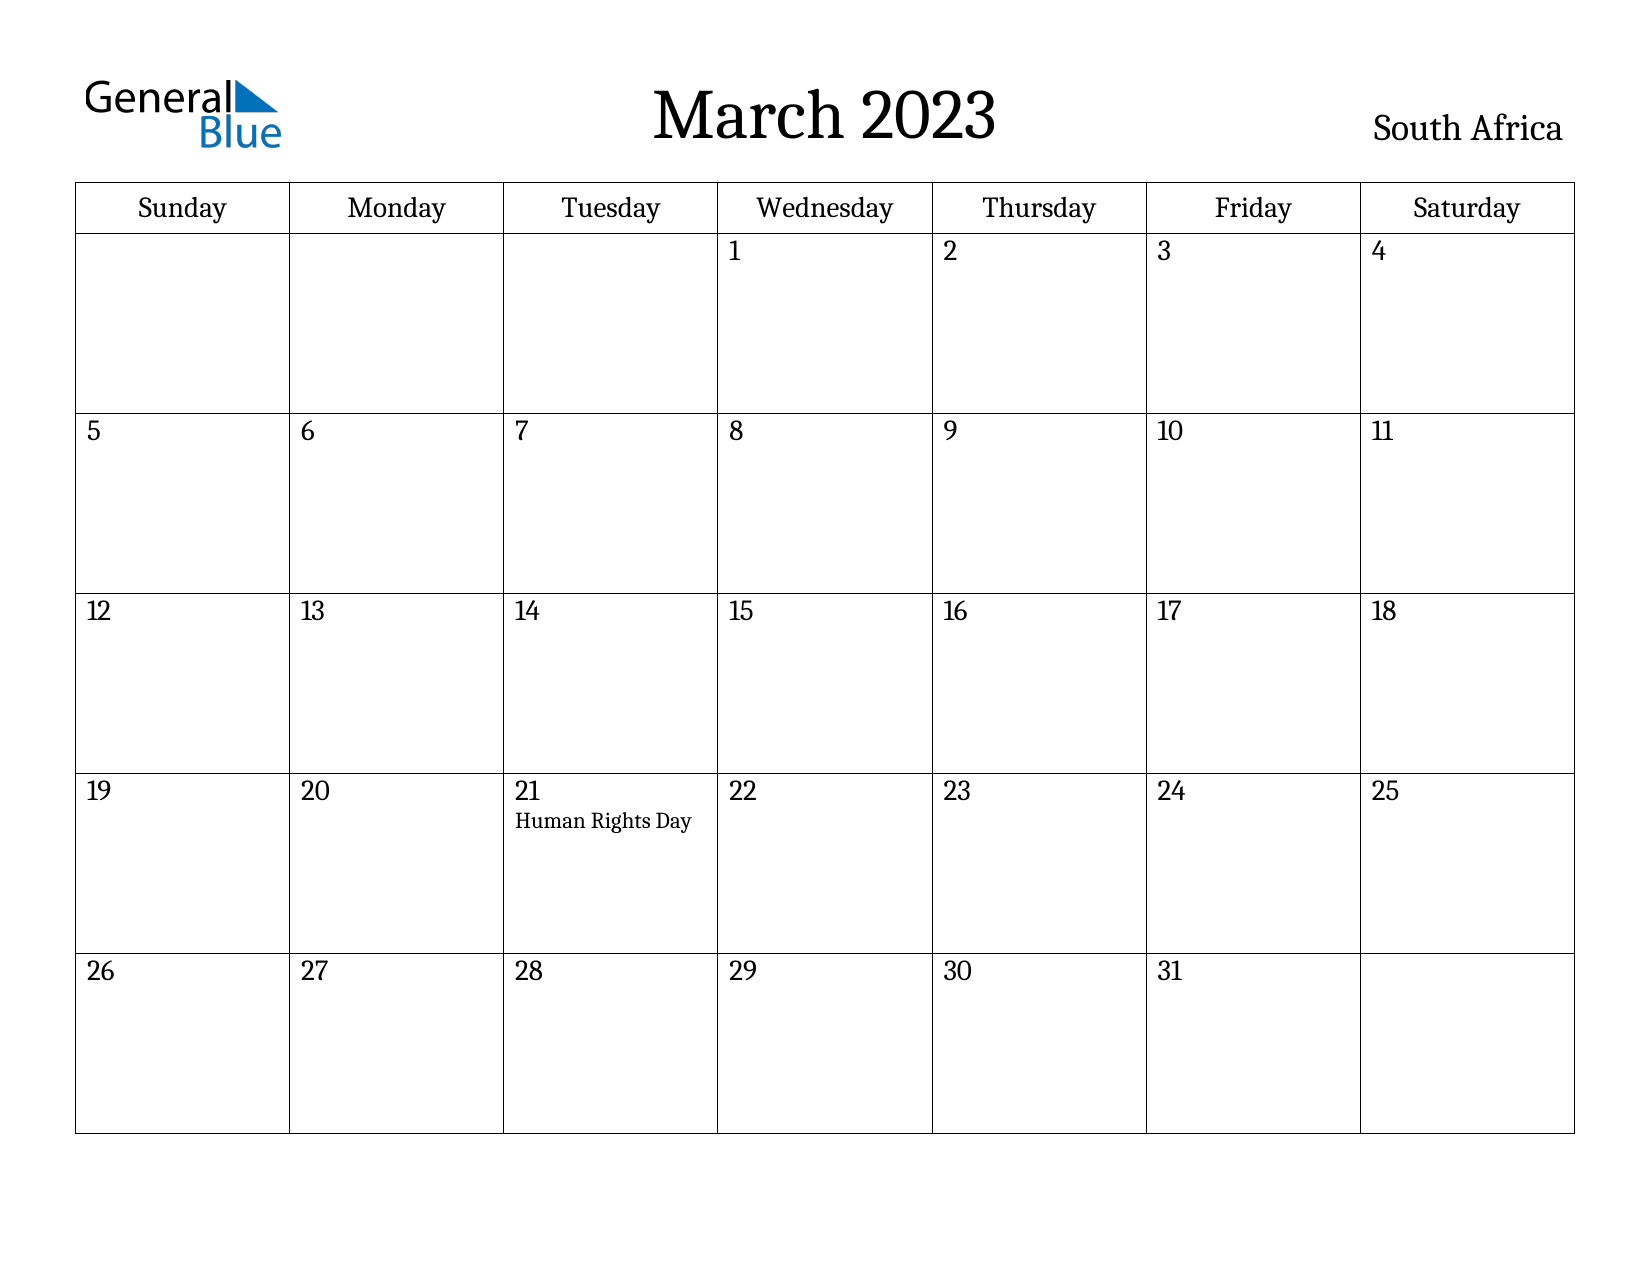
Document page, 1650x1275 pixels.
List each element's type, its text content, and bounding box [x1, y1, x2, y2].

table_cell [504, 448, 717, 593]
table_cell 7 [504, 414, 717, 447]
table_cell 9 [933, 414, 1146, 447]
table_cell [1361, 954, 1574, 987]
table_cell 13 [290, 594, 503, 627]
table_header March 2023 [504, 75, 1146, 182]
table_cell 26 [76, 954, 289, 987]
table_cell Thursday [933, 183, 1146, 233]
table_cell 20 [290, 774, 503, 807]
table_cell [504, 234, 717, 267]
table_cell [718, 448, 932, 593]
table_cell 8 [718, 414, 932, 447]
table_cell [76, 808, 289, 953]
table_cell [1361, 448, 1574, 593]
table_cell Wednesday [718, 183, 932, 233]
table_cell 12 [76, 594, 289, 627]
table_cell [1147, 267, 1360, 413]
table_cell [718, 627, 932, 773]
table_cell Monday [290, 183, 503, 233]
table_cell [1361, 988, 1574, 1133]
table_cell 6 [290, 414, 503, 447]
table_cell Tuesday [504, 183, 717, 233]
table_cell [1361, 627, 1574, 773]
table_cell [76, 448, 289, 593]
table_cell 31 [1147, 954, 1360, 987]
table_cell [933, 267, 1146, 413]
table_cell 25 [1361, 774, 1574, 807]
table_cell 2 [933, 234, 1146, 267]
table_cell 5 [76, 414, 289, 447]
table_cell [1147, 448, 1360, 593]
table_cell [1361, 808, 1574, 953]
table_cell 3 [1147, 234, 1360, 267]
table_cell [933, 627, 1146, 773]
table_cell [290, 267, 503, 413]
table_cell 27 [290, 954, 503, 987]
table_cell 16 [933, 594, 1146, 627]
table_cell 18 [1361, 594, 1574, 627]
table_header South Africa [1146, 75, 1574, 182]
table_cell [504, 988, 717, 1133]
table_cell 11 [1361, 414, 1574, 447]
table_cell [933, 988, 1146, 1133]
table_cell 14 [504, 594, 717, 627]
table_cell [1147, 808, 1360, 953]
table_cell [933, 448, 1146, 593]
table_cell 19 [76, 774, 289, 807]
table_cell [290, 808, 503, 953]
table_cell [504, 627, 717, 773]
table_cell Human Rights Day [504, 808, 717, 953]
table_cell [933, 808, 1146, 953]
table_cell [1147, 988, 1360, 1133]
table_cell 4 [1361, 234, 1574, 267]
table_cell 15 [718, 594, 932, 627]
table_cell 21 [504, 774, 717, 807]
table_cell [290, 448, 503, 593]
table_cell [504, 267, 717, 413]
table_cell [290, 234, 503, 267]
table_cell 29 [718, 954, 932, 987]
table_cell Saturday [1361, 183, 1574, 233]
table_cell [290, 988, 503, 1133]
table_cell [290, 627, 503, 773]
table_header [76, 75, 503, 182]
table_cell [76, 267, 289, 413]
table_cell Friday [1147, 183, 1360, 233]
table_cell [718, 267, 932, 413]
table_cell [76, 988, 289, 1133]
table_cell [1361, 267, 1574, 413]
table_cell Sunday [76, 183, 289, 233]
table_cell 17 [1147, 594, 1360, 627]
table_cell 28 [504, 954, 717, 987]
table_cell 10 [1147, 414, 1360, 447]
table_cell [718, 988, 932, 1133]
picture [86, 80, 281, 148]
table_cell 30 [933, 954, 1146, 987]
table_cell 1 [718, 234, 932, 267]
table_cell [76, 627, 289, 773]
table_cell 24 [1147, 774, 1360, 807]
table_cell [76, 234, 289, 267]
table_cell 22 [718, 774, 932, 807]
table_cell [718, 808, 932, 953]
table_cell [1147, 627, 1360, 773]
table_cell 23 [933, 774, 1146, 807]
